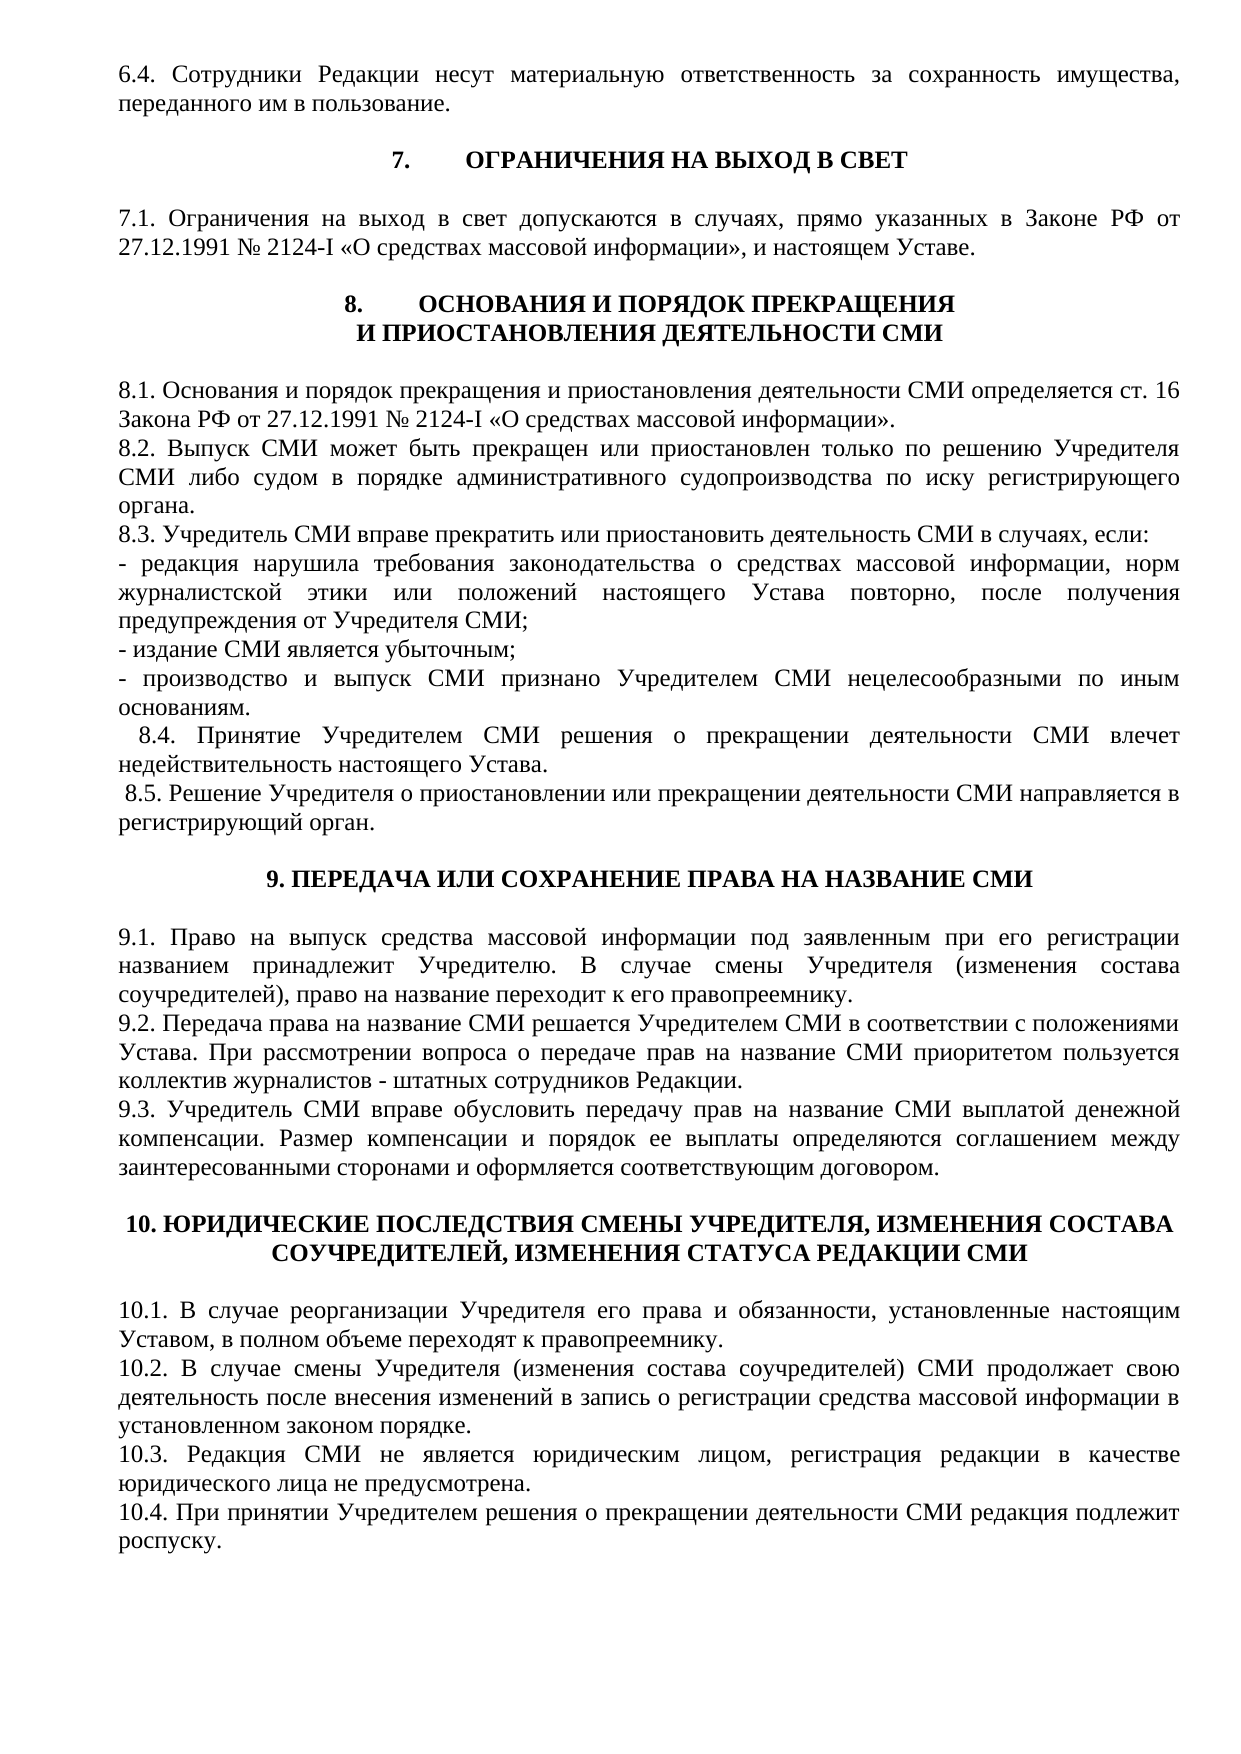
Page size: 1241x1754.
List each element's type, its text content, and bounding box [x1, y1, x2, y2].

text 7.1. Ограничения на выход в свет допускаются в случаях, прямо указанных в Законе РФ от 27.12.1991 № 2124-I «О средствах массовой информации», и настоящем Уставе. [118, 203, 1181, 260]
text 8.1. Основания и порядок прекращения и приостановления деятельности СМИ определяется ст. 16 Закона РФ от 27.12.1991 № 2124-I «О средствах массовой информации». [118, 375, 1181, 433]
text 10.4. При принятии Учредителем решения о прекращении деятельности СМИ редакция подлежит роспуску. [118, 1497, 1181, 1554]
text 10. ЮРИДИЧЕСКИЕ ПОСЛЕДСТВИЯ СМЕНЫ УЧРЕДИТЕЛЯ, ИЗМЕНЕНИЯ СОСТАВА СОУЧРЕДИТЕЛЕЙ, ИЗМЕНЕНИЯ СТАТУСА РЕДАКЦИИ СМИ [118, 1209, 1181, 1267]
text 6.4. Сотрудники Редакции несут материальную ответственность за сохранность имущества, переданного им в пользование. [118, 59, 1181, 117]
text 10.2. В случае смены Учредителя (изменения состава соучредителей) СМИ продолжает свою деятельность после внесения изменений в запись о регистрации средства массовой информации в установленном законом порядке. [118, 1353, 1181, 1439]
text 8.3. Учредитель СМИ вправе прекратить или приостановить деятельность СМИ в случаях, если: [118, 519, 1181, 548]
text 7. ОГРАНИЧЕНИЯ НА ВЫХОД В СВЕТ [118, 145, 1181, 174]
text 10.3. Редакция СМИ не является юридическим лицом, регистрация редакции в качестве юридического лица не предусмотрена. [118, 1439, 1181, 1497]
text 8. ОСНОВАНИЯ И ПОРЯДОК ПРЕКРАЩЕНИЯ [118, 289, 1181, 318]
text 8.2. Выпуск СМИ может быть прекращен или приостановлен только по решению Учредителя СМИ либо судом в порядке административного судопроизводства по иску регистрирующего органа. [118, 433, 1181, 519]
text - производство и выпуск СМИ признано Учредителем СМИ нецелесообразными по иным основаниям. [118, 663, 1181, 720]
text 9.1. Право на выпуск средства массовой информации под заявленным при его регистрации названием принадлежит Учредителю. В случае смены Учредителя (изменения состава соучредителей), право на название переходит к его правопреемнику. [118, 922, 1181, 1008]
text И ПРИОСТАНОВЛЕНИЯ ДЕЯТЕЛЬНОСТИ СМИ [118, 318, 1181, 347]
text 8.4. Принятие Учредителем СМИ решения о прекращении деятельности СМИ влечет недействительность настоящего Устава. [118, 720, 1181, 778]
text - редакция нарушила требования законодательства о средствах массовой информации, норм журналистской этики или положений настоящего Устава повторно, после получения предупреждения от Учредителя СМИ; [118, 548, 1181, 634]
text 9.3. Учредитель СМИ вправе обусловить передачу прав на название СМИ выплатой денежной компенсации. Размер компенсации и порядок ее выплаты определяются соглашением между заинтересованными сторонами и оформляется соответствующим договором. [118, 1094, 1181, 1180]
text - издание СМИ является убыточным; [118, 634, 1181, 663]
text 10.1. В случае реорганизации Учредителя его права и обязанности, установленные настоящим Уставом, в полном объеме переходят к правопреемнику. [118, 1295, 1181, 1353]
text 9. ПЕРЕДАЧА ИЛИ СОХРАНЕНИЕ ПРАВА НА НАЗВАНИЕ СМИ [118, 864, 1181, 893]
text 8.5. Решение Учредителя о приостановлении или прекращении деятельности СМИ направляется в регистрирующий орган. [118, 778, 1181, 835]
text 9.2. Передача права на название СМИ решается Учредителем СМИ в соответствии с положениями Устава. При рассмотрении вопроса о передаче прав на название СМИ приоритетом пользуется коллектив журналистов - штатных сотрудников Редакции. [118, 1008, 1181, 1094]
